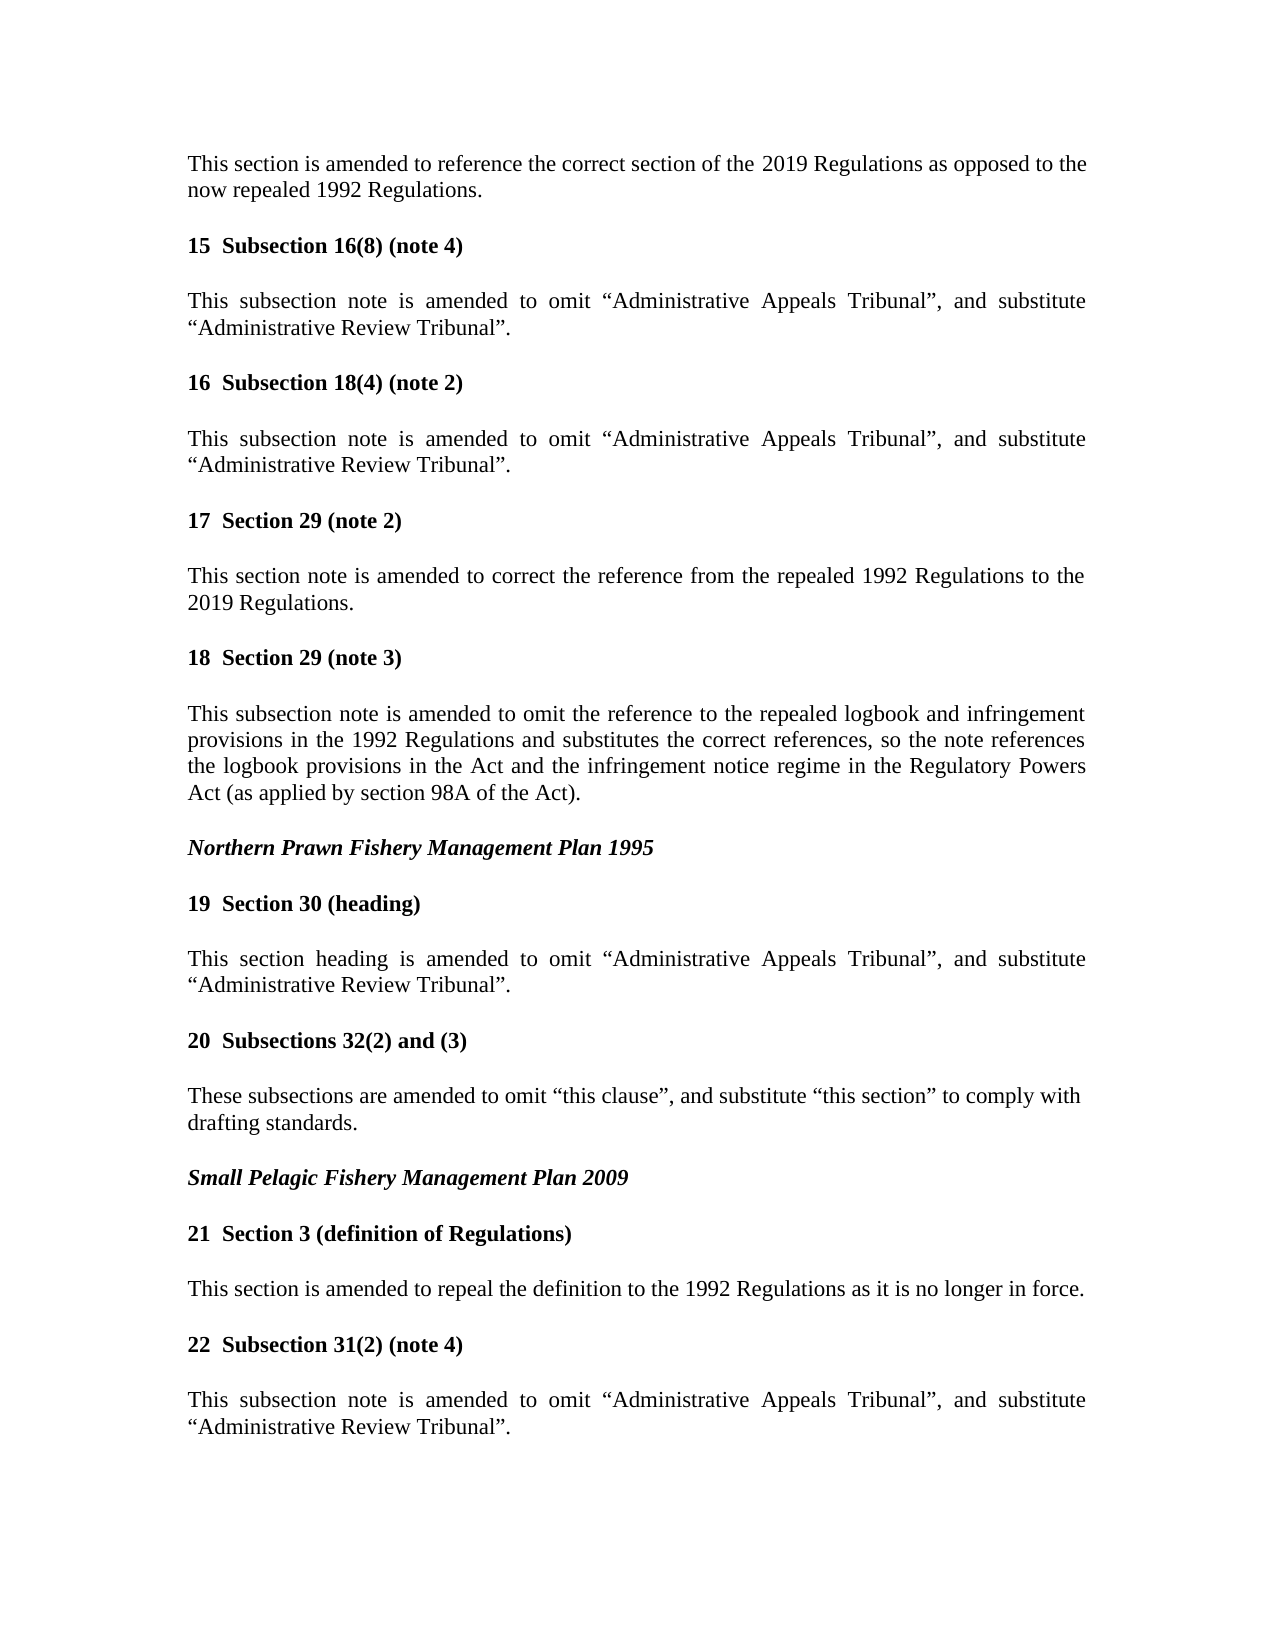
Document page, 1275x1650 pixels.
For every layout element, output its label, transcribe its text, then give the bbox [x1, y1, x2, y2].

text 15 Subsection 16(8) (note 4) [187, 232, 1087, 258]
text 19 Section 30 (heading) [187, 890, 1087, 916]
text 21 Section 3 (definition of Regulations) [187, 1220, 1087, 1246]
text These subsections are amended to omit “this clause”, and substitute “this section” to comply with drafting standards. [187, 1083, 1087, 1135]
text Northern Prawn Fishery Management Plan 1995 [187, 834, 1087, 861]
text This subsection note is amended to omit “Administrative Appeals Tribunal”, and substitute “Administrative Review Tribunal”. [187, 1387, 1087, 1439]
text This subsection note is amended to omit “Administrative Appeals Tribunal”, and substitute “Administrative Review Tribunal”. [187, 287, 1087, 340]
text This subsection note is amended to omit the reference to the repealed logbook and infringement provisions in the 1992 Regulations and substitutes the correct references, so the note references the logbook provisions in the Act and the infringement notice regime in the Regulatory Powers Act (as applied by section 98A of the Act). [187, 699, 1087, 805]
text 17 Section 29 (note 2) [187, 507, 1087, 533]
text This section note is amended to correct the reference from the repealed 1992 Regulations to the 2019 Regulations. [187, 562, 1087, 615]
text This section is amended to repeal the definition to the 1992 Regulations as it is no longer in force. [187, 1276, 1087, 1302]
text This section heading is amended to omit “Administrative Appeals Tribunal”, and substitute “Administrative Review Tribunal”. [187, 945, 1087, 998]
text 20 Subsections 32(2) and (3) [187, 1027, 1087, 1053]
text This subsection note is amended to omit “Administrative Appeals Tribunal”, and substitute “Administrative Review Tribunal”. [187, 425, 1087, 477]
text 22 Subsection 31(2) (note 4) [187, 1331, 1087, 1357]
text Small Pelagic Fishery Management Plan 2009 [187, 1164, 1087, 1191]
text This section is amended to reference the correct section of the 2019 Regulations as opposed to the now repealed 1992 Regulations. [187, 150, 1087, 203]
text 16 Subsection 18(4) (note 2) [187, 369, 1087, 396]
text 18 Section 29 (note 3) [187, 644, 1087, 670]
